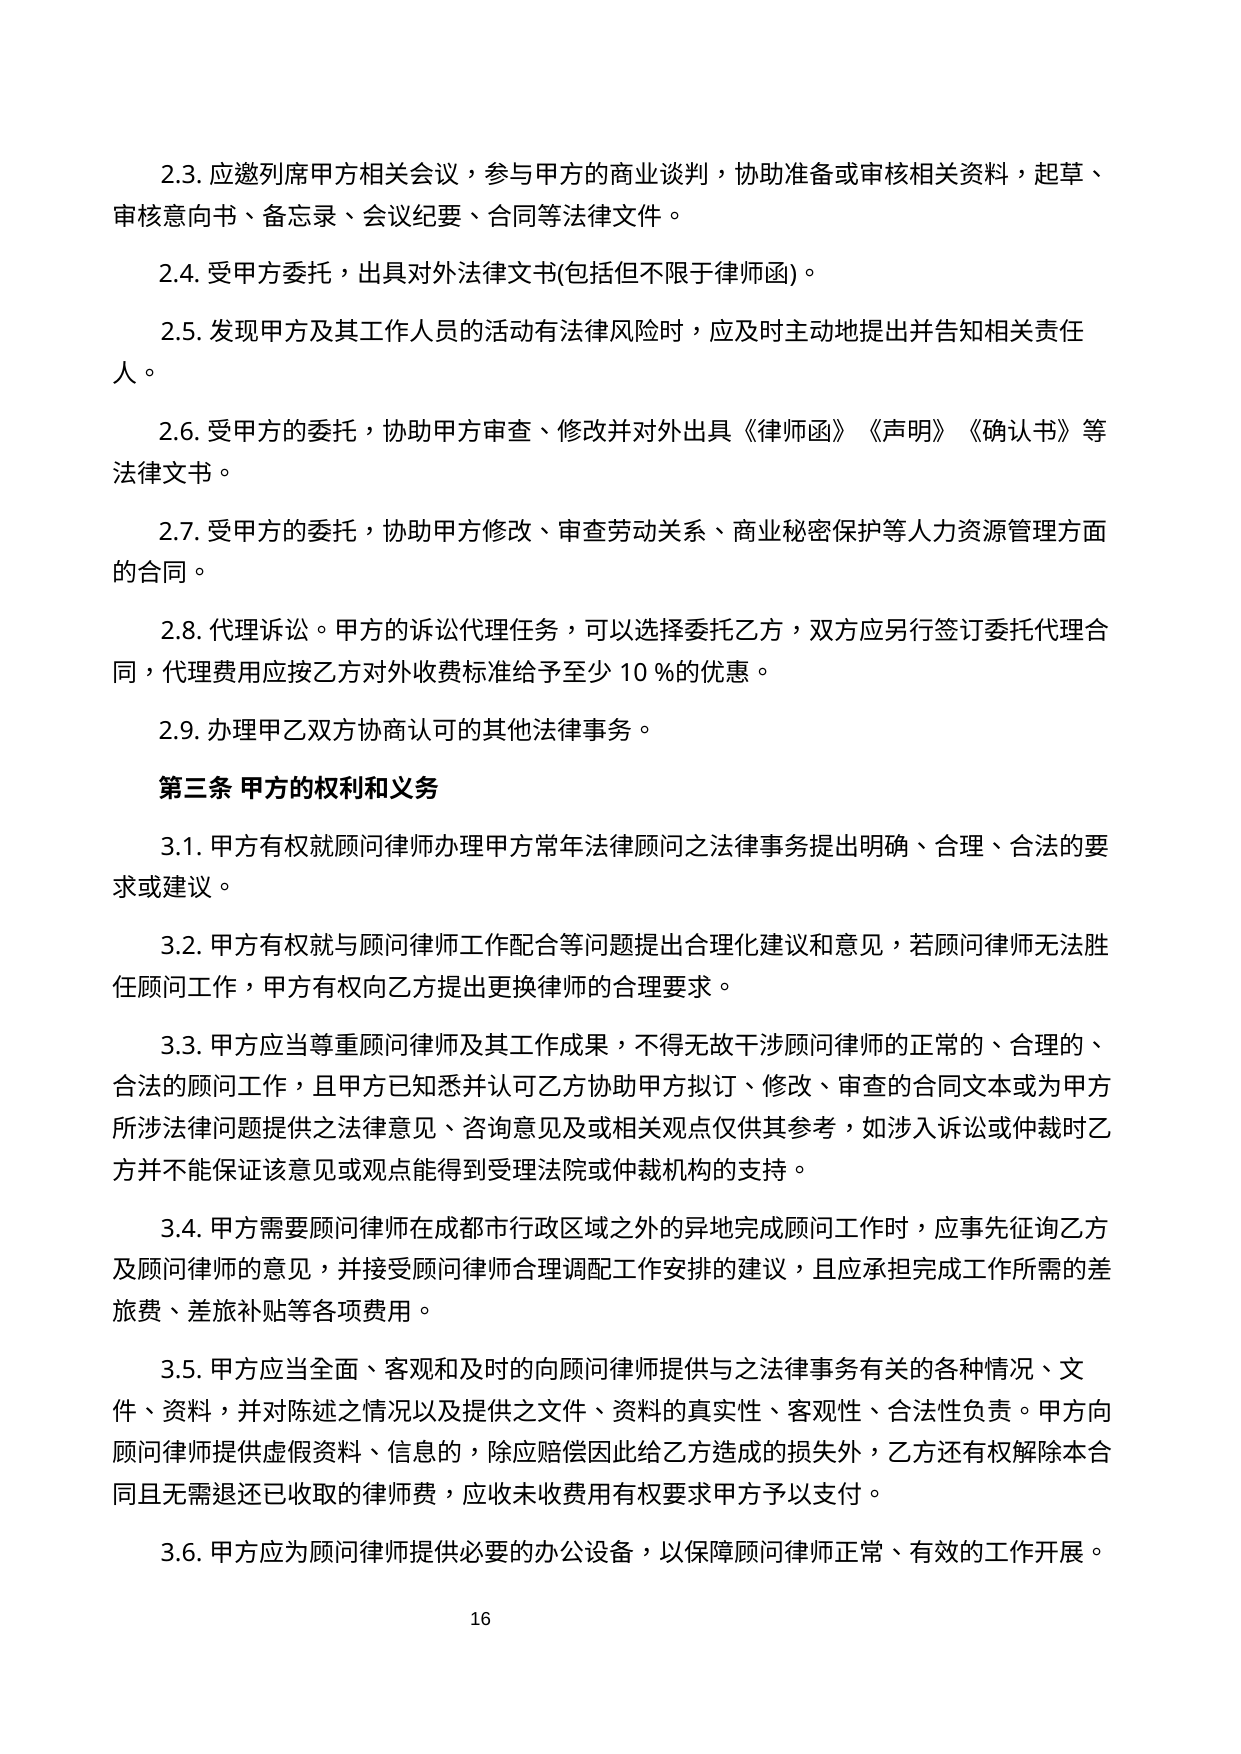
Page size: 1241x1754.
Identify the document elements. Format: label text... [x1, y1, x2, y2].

text 2.9. 办理甲乙双方协商认可的其他法律事务。 [112, 706, 1128, 747]
text 3.6. 甲方应为顾问律师提供必要的办公设备，以保障顾问律师正常、有效的工作开展。 [112, 1528, 1128, 1569]
text 2.6. 受甲方的委托，协助甲方审查、修改并对外出具《律师函》《声明》《确认书》等法律文书。 [112, 407, 1128, 490]
text 2.3. 应邀列席甲方相关会议，参与甲方的商业谈判，协助准备或审核相关资料，起草、审核意向书、备忘录、会议纪要、合同等法律文件。 [112, 150, 1128, 233]
text 3.4. 甲方需要顾问律师在成都市行政区域之外的异地完成顾问工作时，应事先征询乙方及顾问律师的意见，并接受顾问律师合理调配工作安排的建议，且应承担完成工作所需的差旅费、差旅补贴等各项费用。 [112, 1204, 1128, 1329]
text 2.8. 代理诉讼。甲方的诉讼代理任务，可以选择委托乙方，双方应另行签订委托代理合同，代理费用应按乙方对外收费标准给予至少 10 %的优惠。 [112, 606, 1128, 689]
text 2.7. 受甲方的委托，协助甲方修改、审查劳动关系、商业秘密保护等人力资源管理方面的合同。 [112, 507, 1128, 590]
text 3.5. 甲方应当全面、客观和及时的向顾问律师提供与之法律事务有关的各种情况、文件、资料，并对陈述之情况以及提供之文件、资料的真实性、客观性、合法性负责。甲方向顾问律师提供虚假资料、信息的，除应赔偿因此给乙方造成的损失外，乙方还有权解除本合同且无需退还已收取的律师费，应收未收费用有权要求甲方予以支付。 [112, 1345, 1128, 1512]
text 3.3. 甲方应当尊重顾问律师及其工作成果，不得无故干涉顾问律师的正常的、合理的、合法的顾问工作，且甲方已知悉并认可乙方协助甲方拟订、修改、审查的合同文本或为甲方所涉法律问题提供之法律意见、咨询意见及或相关观点仅供其参考，如涉入诉讼或仲裁时乙方并不能保证该意见或观点能得到受理法院或仲裁机构的支持。 [112, 1021, 1128, 1187]
text 2.5. 发现甲方及其工作人员的活动有法律风险时，应及时主动地提出并告知相关责任人。 [112, 307, 1128, 391]
text 3.1. 甲方有权就顾问律师办理甲方常年法律顾问之法律事务提出明确、合理、合法的要求或建议。 [112, 822, 1128, 905]
text 第三条 甲方的权利和义务 [112, 764, 1128, 805]
text 3.2. 甲方有权就与顾问律师工作配合等问题提出合理化建议和意见，若顾问律师无法胜任顾问工作，甲方有权向乙方提出更换律师的合理要求。 [112, 921, 1128, 1004]
text 2.4. 受甲方委托，出具对外法律文书(包括但不限于律师函)。 [112, 249, 1128, 291]
